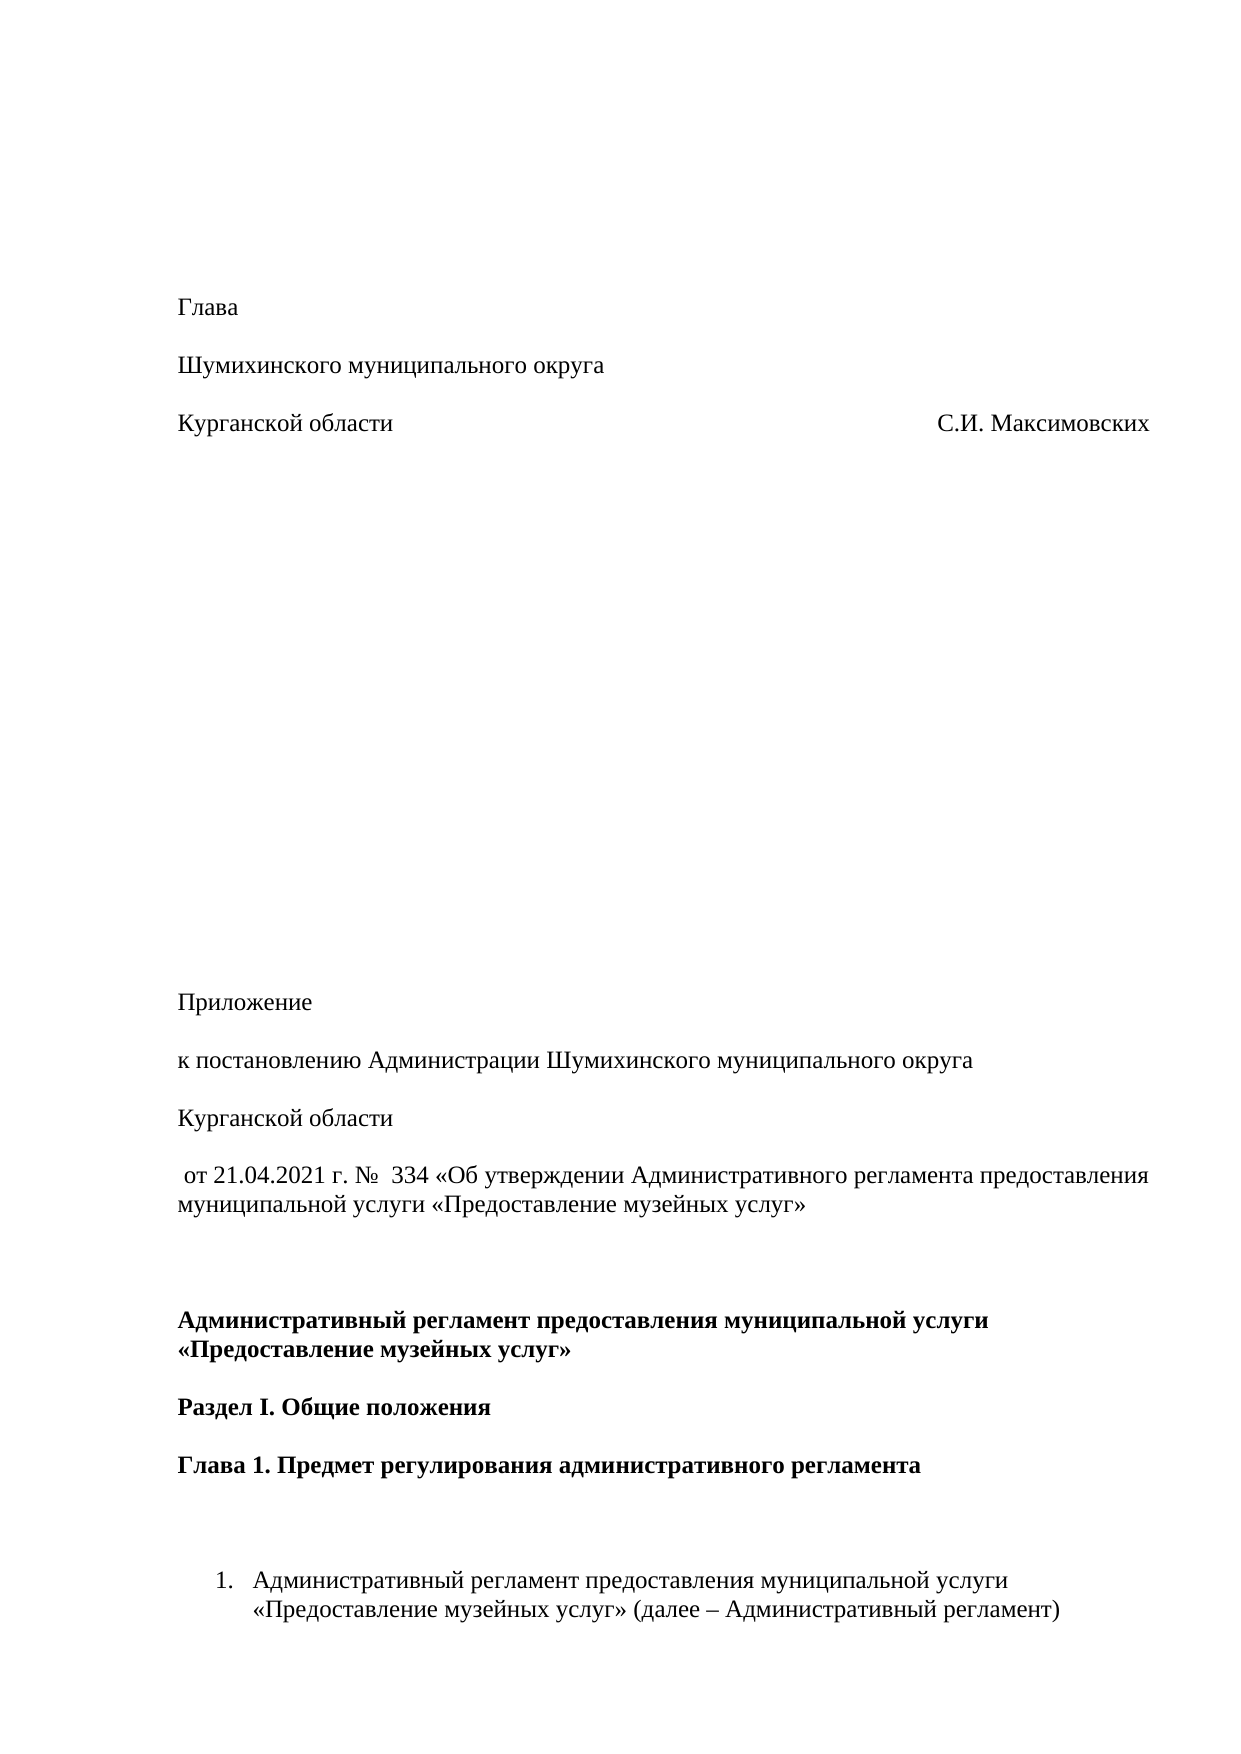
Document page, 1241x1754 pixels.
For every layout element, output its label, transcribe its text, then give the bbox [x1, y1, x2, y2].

text от 21.04.2021 г. № 334 «Об утверждении Административного регламента предоставления муниципальной услуги «Предоставление музейных услуг» [177, 1161, 1152, 1218]
text Глава 1. Предмет регулирования административного регламента [177, 1450, 1152, 1478]
text к постановлению Администрации Шумихинского муниципального округа [177, 1045, 1152, 1073]
text Курганской области С.И. Максимовских [177, 408, 1152, 436]
text Приложение [177, 987, 1152, 1016]
text Раздел I. Общие положения [177, 1392, 1152, 1421]
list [215, 1566, 1152, 1623]
text Глава [177, 292, 1152, 321]
text Курганской области [177, 1103, 1152, 1131]
text Шумихинского муниципального округа [177, 350, 1152, 378]
text Административный регламент предоставления муниципальной услуги «Предоставление музейных услуг» [177, 1305, 1152, 1363]
